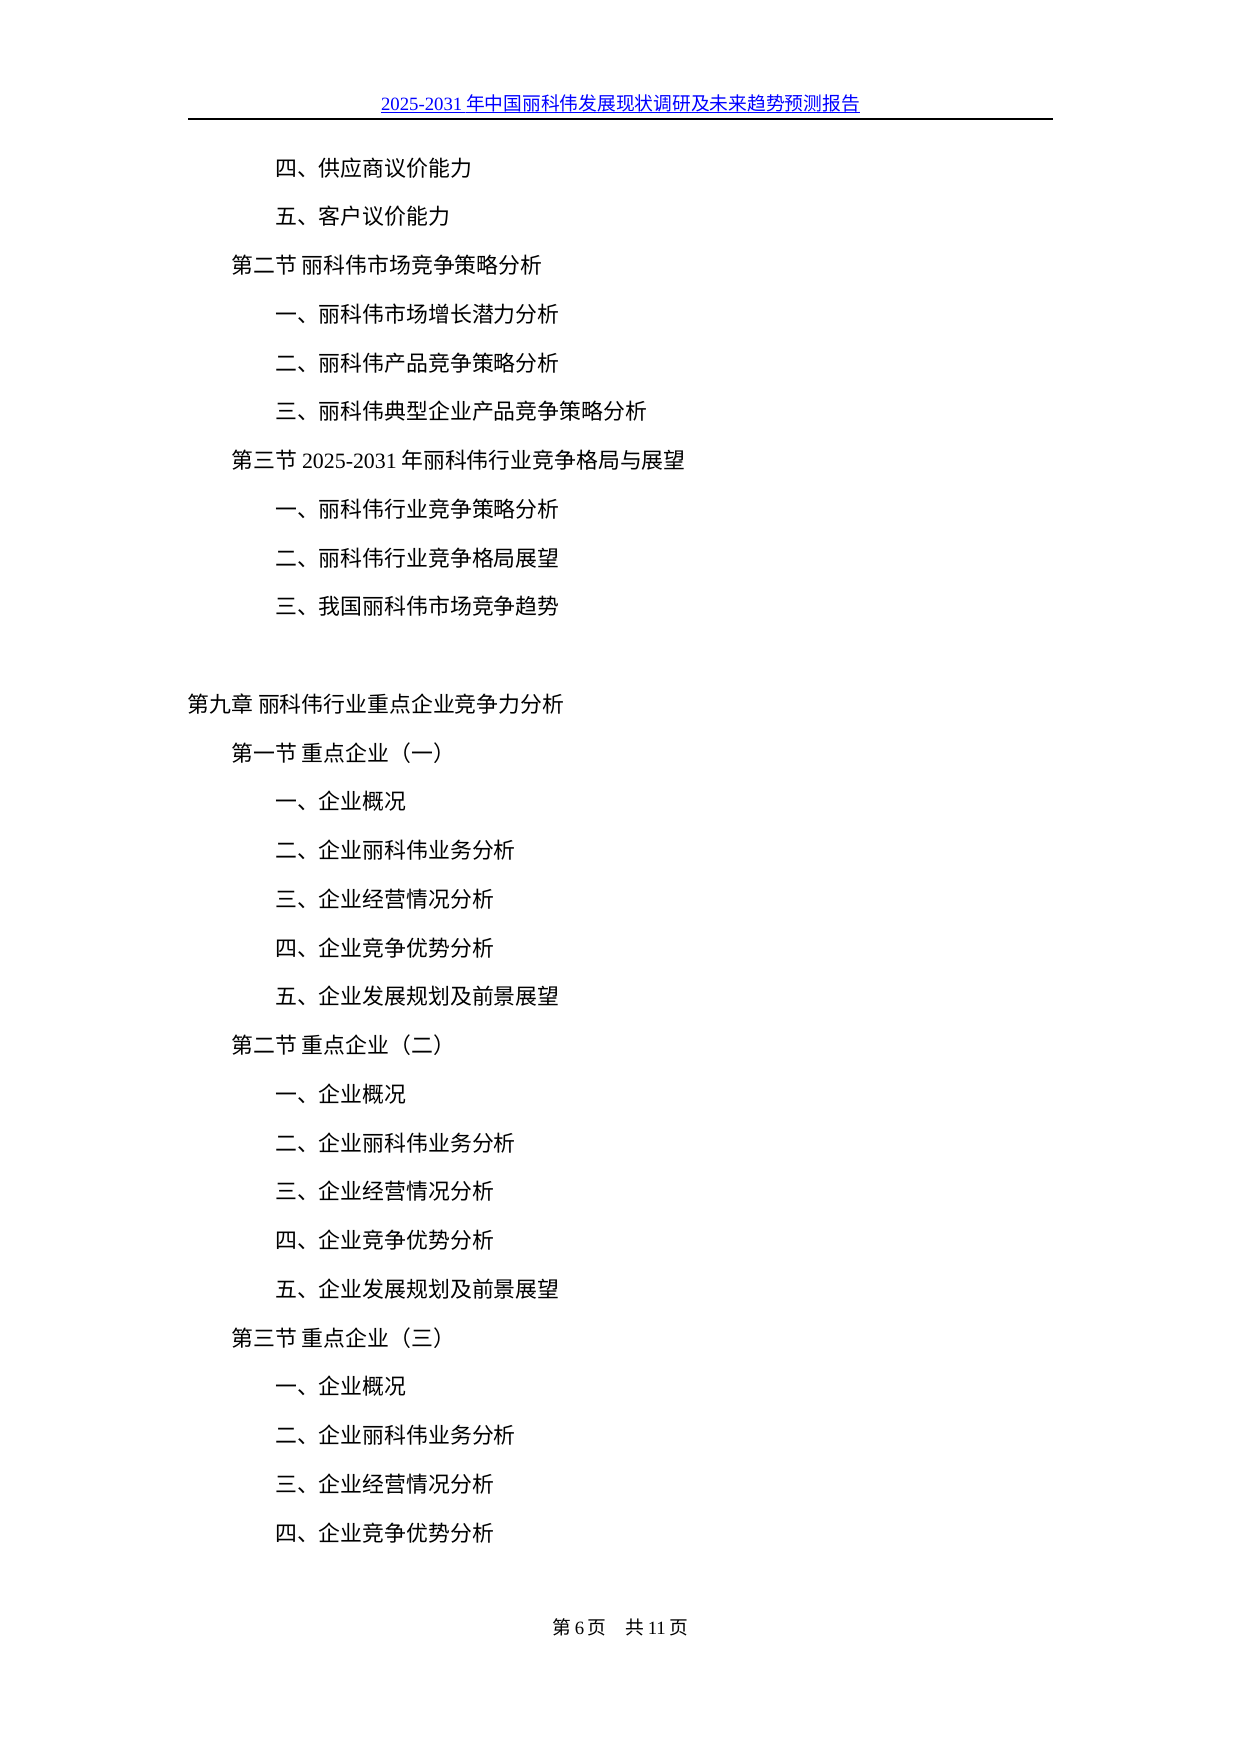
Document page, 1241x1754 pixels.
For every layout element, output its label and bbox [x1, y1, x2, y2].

text [187, 150, 1053, 1548]
